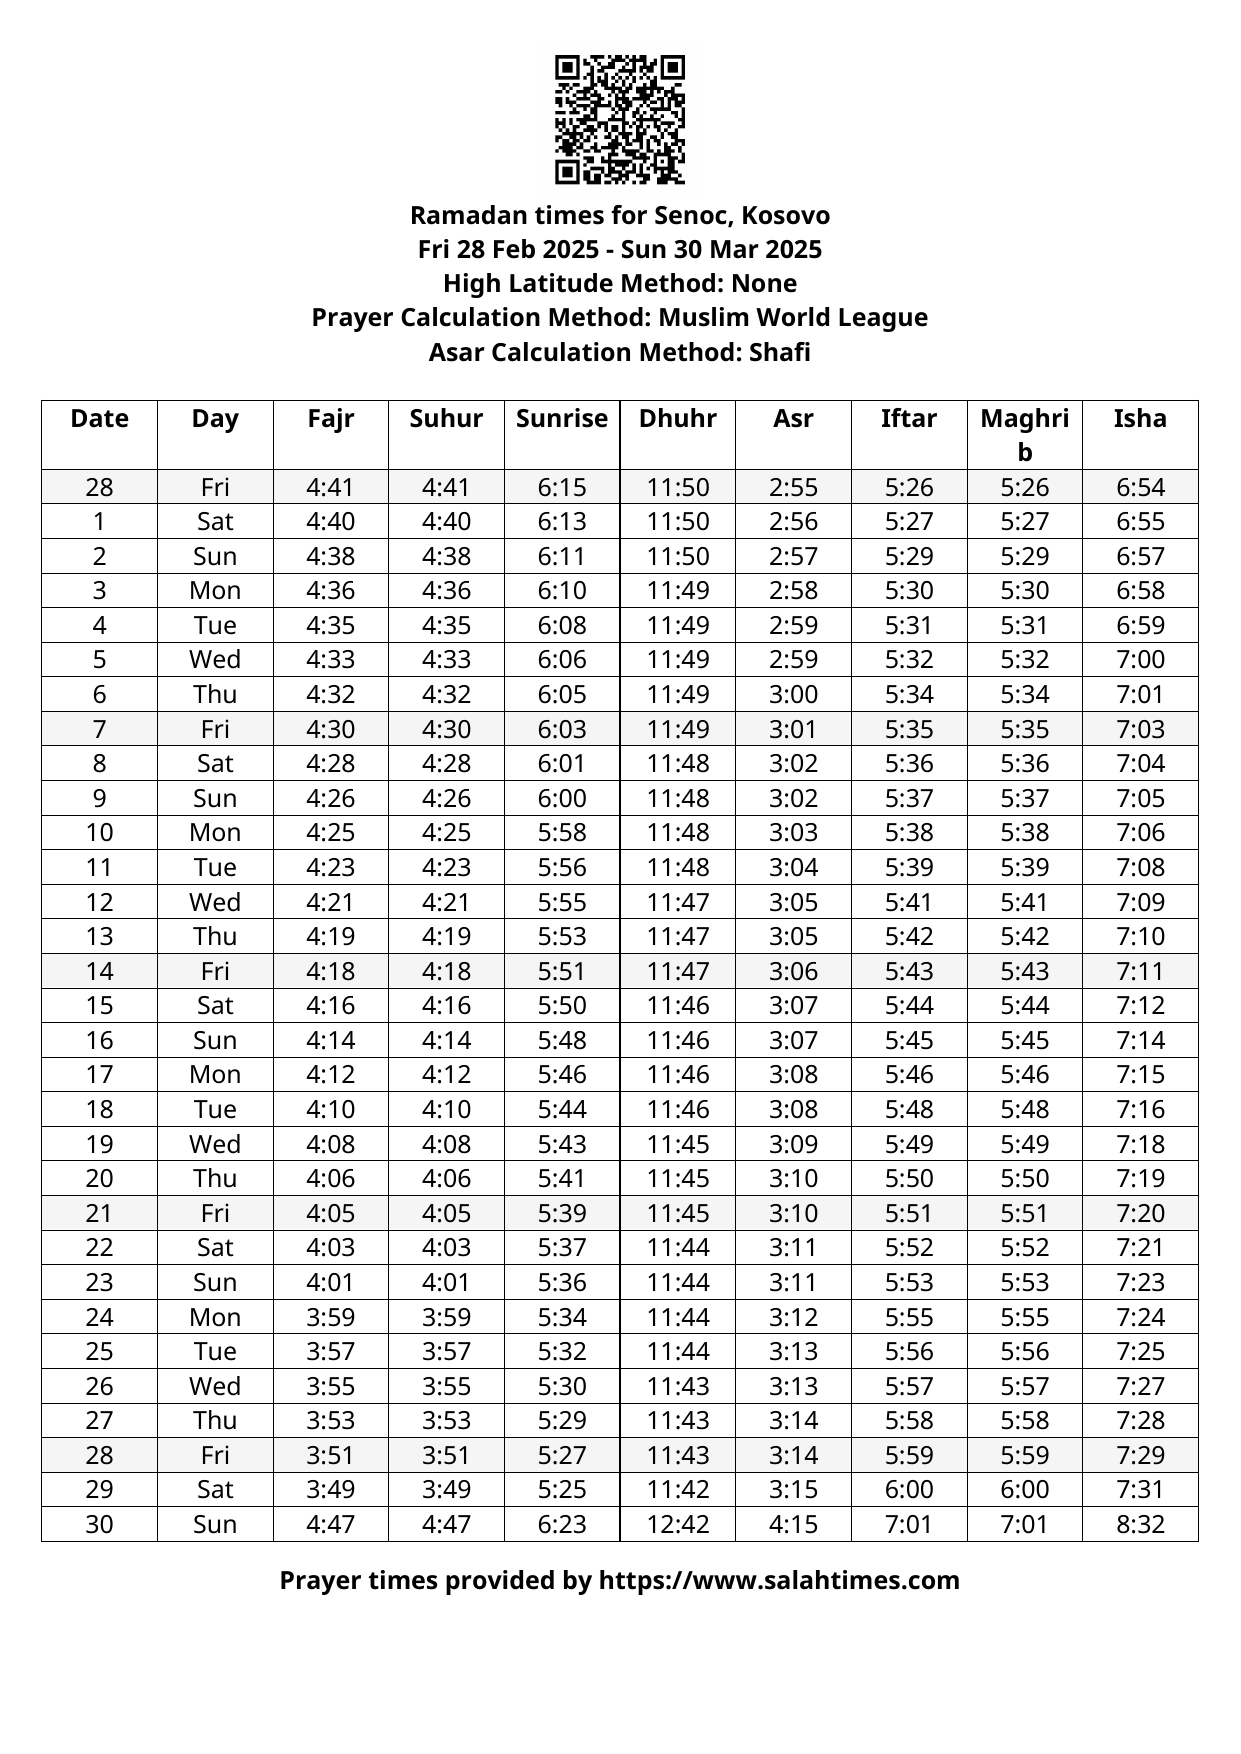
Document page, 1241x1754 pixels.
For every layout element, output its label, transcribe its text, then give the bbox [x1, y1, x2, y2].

table_cell 6:00 [968, 1473, 1082, 1506]
table_cell 11:49 [621, 712, 735, 745]
table_cell 6:59 [1083, 608, 1198, 642]
table_cell 25 [42, 1334, 157, 1368]
table_cell 4:12 [389, 1058, 504, 1091]
table_cell 3:08 [736, 1092, 851, 1126]
table_cell 3:15 [736, 1473, 851, 1506]
table_cell 7:03 [1083, 712, 1198, 745]
table_cell 8 [42, 746, 157, 780]
table_cell 5:36 [968, 746, 1082, 780]
table_cell 5:39 [968, 850, 1082, 884]
table_cell 4:18 [274, 954, 388, 987]
table_cell 4:28 [389, 746, 504, 780]
table_cell 11:43 [621, 1369, 735, 1402]
table_cell 5:51 [852, 1196, 967, 1229]
table_cell 3:10 [736, 1161, 851, 1195]
table_cell 11:42 [621, 1473, 735, 1506]
table_cell 5:25 [505, 1473, 619, 1506]
table_cell 9 [42, 781, 157, 814]
table_cell 5:31 [852, 608, 967, 642]
table_cell 5:29 [968, 539, 1082, 572]
table_cell 11:45 [621, 1161, 735, 1195]
table_cell 5:59 [968, 1438, 1082, 1472]
table_cell 11:48 [621, 746, 735, 780]
table_cell 6:15 [505, 470, 619, 503]
table_cell 4:36 [389, 574, 504, 607]
table_cell 11:50 [621, 539, 735, 572]
table_cell 7:28 [1083, 1404, 1198, 1437]
table_cell 11:47 [621, 885, 735, 918]
table_header Fajr [274, 401, 388, 469]
table_cell Sat [158, 989, 273, 1022]
table_cell 6:00 [505, 781, 619, 814]
table_cell 4:08 [274, 1127, 388, 1160]
table_cell 8:32 [1083, 1507, 1198, 1541]
table_cell 4:41 [389, 470, 504, 503]
table_cell 4:35 [274, 608, 388, 642]
table_cell 13 [42, 919, 157, 953]
table_cell 3:03 [736, 816, 851, 849]
table_cell 5:57 [852, 1369, 967, 1402]
table_cell 5:42 [852, 919, 967, 953]
table_cell 7:12 [1083, 989, 1198, 1022]
table_cell Mon [158, 1058, 273, 1091]
table_cell 5:37 [505, 1231, 619, 1264]
table_cell 4:23 [389, 850, 504, 884]
table_cell 5:51 [505, 954, 619, 987]
table_cell 20 [42, 1161, 157, 1195]
table_cell 3:12 [736, 1300, 851, 1333]
text Prayer times provided by https://www.salahtimes.com [42, 1563, 1198, 1597]
table_cell 4:36 [274, 574, 388, 607]
table_cell 5:53 [968, 1265, 1082, 1299]
table_cell 4:18 [389, 954, 504, 987]
table_cell 4:05 [389, 1196, 504, 1229]
table_cell 26 [42, 1369, 157, 1402]
table_cell Mon [158, 1300, 273, 1333]
table_cell Wed [158, 1369, 273, 1402]
table_cell 5:57 [968, 1369, 1082, 1402]
table_cell 7:01 [852, 1507, 967, 1541]
table_cell 4:06 [274, 1161, 388, 1195]
table_cell 5:37 [852, 781, 967, 814]
table_cell 4:06 [389, 1161, 504, 1195]
table_cell 27 [42, 1404, 157, 1437]
table_cell 11:49 [621, 677, 735, 711]
table_cell 5:30 [968, 574, 1082, 607]
table_cell 14 [42, 954, 157, 987]
table_cell 6:23 [505, 1507, 619, 1541]
table_cell 4:05 [274, 1196, 388, 1229]
table_cell 4:30 [389, 712, 504, 745]
table_cell 3:59 [274, 1300, 388, 1333]
table_cell 3:49 [389, 1473, 504, 1506]
table_cell Tue [158, 1092, 273, 1126]
table_cell 17 [42, 1058, 157, 1091]
table_cell Sat [158, 504, 273, 538]
table_cell 22 [42, 1231, 157, 1264]
table_cell 15 [42, 989, 157, 1022]
table_cell 21 [42, 1196, 157, 1229]
table_cell 5:49 [968, 1127, 1082, 1160]
table_cell 5:52 [852, 1231, 967, 1264]
table_cell 4:23 [274, 850, 388, 884]
table_cell Sun [158, 781, 273, 814]
table_cell 11 [42, 850, 157, 884]
table_cell Fri [158, 470, 273, 503]
table_cell 12 [42, 885, 157, 918]
table_cell 5:46 [505, 1058, 619, 1091]
table_cell 4:33 [389, 643, 504, 676]
table_cell 11:46 [621, 989, 735, 1022]
table_cell 7:21 [1083, 1231, 1198, 1264]
table_cell 3:59 [389, 1300, 504, 1333]
table_cell 5:53 [852, 1265, 967, 1299]
table_cell 3:13 [736, 1334, 851, 1368]
table_cell 5:34 [852, 677, 967, 711]
table_header Maghrib [968, 401, 1082, 469]
table_cell 7:15 [1083, 1058, 1198, 1091]
table_cell 3:05 [736, 885, 851, 918]
table_cell 3 [42, 574, 157, 607]
table_cell 4:41 [274, 470, 388, 503]
table_cell 5:30 [505, 1369, 619, 1402]
table_cell 3:53 [389, 1404, 504, 1437]
table_cell 3:11 [736, 1231, 851, 1264]
table_cell Tue [158, 608, 273, 642]
text Fri 28 Feb 2025 - Sun 30 Mar 2025 [42, 232, 1198, 266]
table_cell 4:40 [274, 504, 388, 538]
table_cell 3:55 [389, 1369, 504, 1402]
table_cell 4:25 [389, 816, 504, 849]
table_cell Mon [158, 816, 273, 849]
table_cell 3:00 [736, 677, 851, 711]
table_cell 11:45 [621, 1196, 735, 1229]
table_cell Fri [158, 1438, 273, 1472]
table_cell 11:43 [621, 1404, 735, 1437]
table_cell 5:50 [968, 1161, 1082, 1195]
table_cell 3:02 [736, 746, 851, 780]
table_cell 7:27 [1083, 1369, 1198, 1402]
table_cell 4:16 [389, 989, 504, 1022]
table_cell 5:55 [852, 1300, 967, 1333]
table_cell 6:54 [1083, 470, 1198, 503]
table_cell 3:04 [736, 850, 851, 884]
table_cell 6:00 [852, 1473, 967, 1506]
table_cell 2:59 [736, 608, 851, 642]
table_cell 4:35 [389, 608, 504, 642]
table_header Date [42, 401, 157, 469]
table_cell 11:47 [621, 919, 735, 953]
table_cell 6:06 [505, 643, 619, 676]
table_cell 4:03 [389, 1231, 504, 1264]
table_cell 11:49 [621, 574, 735, 607]
picture [542, 41, 699, 198]
table_cell 11:48 [621, 781, 735, 814]
table_cell 5:46 [968, 1058, 1082, 1091]
table_cell 5:56 [968, 1334, 1082, 1368]
table_cell 11:49 [621, 608, 735, 642]
table_cell 5:43 [852, 954, 967, 987]
table_cell 11:44 [621, 1265, 735, 1299]
table_cell 4:47 [389, 1507, 504, 1541]
table_cell 4:16 [274, 989, 388, 1022]
table_cell 7:11 [1083, 954, 1198, 987]
table_cell 6:03 [505, 712, 619, 745]
table_cell 3:53 [274, 1404, 388, 1437]
table_cell 11:46 [621, 1092, 735, 1126]
table_cell 5:36 [505, 1265, 619, 1299]
table_cell 3:51 [389, 1438, 504, 1472]
table_cell 7:20 [1083, 1196, 1198, 1229]
table_cell 3:51 [274, 1438, 388, 1472]
table_cell 5:48 [968, 1092, 1082, 1126]
table_cell 5:50 [505, 989, 619, 1022]
table_cell 5:27 [968, 504, 1082, 538]
table_cell 5:50 [852, 1161, 967, 1195]
table_cell 4:15 [736, 1507, 851, 1541]
table_cell 2:56 [736, 504, 851, 538]
table_cell 19 [42, 1127, 157, 1160]
table_cell 3:07 [736, 1023, 851, 1057]
table_cell Wed [158, 643, 273, 676]
table_cell 5:56 [852, 1334, 967, 1368]
table_cell 7:06 [1083, 816, 1198, 849]
table_cell 4:38 [274, 539, 388, 572]
table_cell 4:03 [274, 1231, 388, 1264]
table_cell 5:26 [852, 470, 967, 503]
table_cell Thu [158, 1161, 273, 1195]
table_cell 5:46 [852, 1058, 967, 1091]
table_cell 4:10 [389, 1092, 504, 1126]
table_cell 6:01 [505, 746, 619, 780]
table_cell 5:43 [505, 1127, 619, 1160]
table_cell 4:10 [274, 1092, 388, 1126]
table_cell 2:59 [736, 643, 851, 676]
table_cell 4:26 [274, 781, 388, 814]
table_cell 5:44 [505, 1092, 619, 1126]
table_cell 5:39 [505, 1196, 619, 1229]
table_cell 6:57 [1083, 539, 1198, 572]
table_cell 5:32 [505, 1334, 619, 1368]
table_header Dhuhr [621, 401, 735, 469]
table_cell 11:48 [621, 816, 735, 849]
table_cell 3:08 [736, 1058, 851, 1091]
table_cell 16 [42, 1023, 157, 1057]
table_cell 7:09 [1083, 885, 1198, 918]
table_cell 7:31 [1083, 1473, 1198, 1506]
table_cell 5:52 [968, 1231, 1082, 1264]
table_cell 5:55 [968, 1300, 1082, 1333]
table_cell 4:01 [389, 1265, 504, 1299]
table_cell 7:00 [1083, 643, 1198, 676]
table_cell 7:01 [968, 1507, 1082, 1541]
table_header Asr [736, 401, 851, 469]
table_cell 7:01 [1083, 677, 1198, 711]
table_cell 4:25 [274, 816, 388, 849]
table_cell 5:48 [505, 1023, 619, 1057]
table_cell 11:44 [621, 1334, 735, 1368]
text High Latitude Method: None [42, 266, 1198, 300]
table_cell 5:38 [968, 816, 1082, 849]
table_cell 7 [42, 712, 157, 745]
table_cell 7:14 [1083, 1023, 1198, 1057]
table_cell 2 [42, 539, 157, 572]
table_cell 5:44 [852, 989, 967, 1022]
table_cell 5:36 [852, 746, 967, 780]
table_cell 5:35 [968, 712, 1082, 745]
table_cell Fri [158, 712, 273, 745]
table_cell 4:28 [274, 746, 388, 780]
table_cell 4:01 [274, 1265, 388, 1299]
table_cell Mon [158, 574, 273, 607]
table_header Iftar [852, 401, 967, 469]
table_header Sunrise [505, 401, 619, 469]
table_cell 4:14 [389, 1023, 504, 1057]
table_cell 4:40 [389, 504, 504, 538]
table_cell 5:45 [852, 1023, 967, 1057]
table_cell Thu [158, 1404, 273, 1437]
table_cell 10 [42, 816, 157, 849]
table_cell 11:50 [621, 504, 735, 538]
table_cell 7:04 [1083, 746, 1198, 780]
table_header Suhur [389, 401, 504, 469]
table_cell 5:58 [505, 816, 619, 849]
text Asar Calculation Method: Shafi [42, 334, 1198, 368]
table_cell 3:02 [736, 781, 851, 814]
table_cell 30 [42, 1507, 157, 1541]
table_cell 7:24 [1083, 1300, 1198, 1333]
table_cell Sun [158, 1507, 273, 1541]
table_cell 5:58 [968, 1404, 1082, 1437]
table_cell 11:45 [621, 1127, 735, 1160]
table_cell 24 [42, 1300, 157, 1333]
table_cell 6:13 [505, 504, 619, 538]
table_cell 3:57 [274, 1334, 388, 1368]
table_cell 6:10 [505, 574, 619, 607]
table_cell Thu [158, 919, 273, 953]
table_cell 5:27 [505, 1438, 619, 1472]
table_cell Sun [158, 1023, 273, 1057]
table_cell 3:49 [274, 1473, 388, 1506]
table_cell 11:46 [621, 1023, 735, 1057]
table_cell 5:34 [505, 1300, 619, 1333]
table_cell 11:50 [621, 470, 735, 503]
table_cell 5:42 [968, 919, 1082, 953]
table_cell 4:38 [389, 539, 504, 572]
text Prayer Calculation Method: Muslim World League [42, 300, 1198, 334]
table_cell 6:11 [505, 539, 619, 572]
table_cell Fri [158, 954, 273, 987]
table_cell 5:51 [968, 1196, 1082, 1229]
table_cell 5:45 [968, 1023, 1082, 1057]
table_cell 5:27 [852, 504, 967, 538]
table_cell 18 [42, 1092, 157, 1126]
table_cell Sat [158, 1473, 273, 1506]
table_cell 3:10 [736, 1196, 851, 1229]
table_cell 1 [42, 504, 157, 538]
table_cell 5:59 [852, 1438, 967, 1472]
table_cell 11:43 [621, 1438, 735, 1472]
table_cell 4:14 [274, 1023, 388, 1057]
table_cell 5:29 [852, 539, 967, 572]
table_cell 6:55 [1083, 504, 1198, 538]
table_cell 6:58 [1083, 574, 1198, 607]
table_cell 2:55 [736, 470, 851, 503]
table_cell 5:41 [505, 1161, 619, 1195]
table_cell Sun [158, 1265, 273, 1299]
table_cell 5 [42, 643, 157, 676]
table_cell 7:18 [1083, 1127, 1198, 1160]
table_cell 4:26 [389, 781, 504, 814]
table_cell 12:42 [621, 1507, 735, 1541]
table_cell 7:05 [1083, 781, 1198, 814]
table_cell 3:11 [736, 1265, 851, 1299]
table_cell 3:09 [736, 1127, 851, 1160]
table_cell 3:57 [389, 1334, 504, 1368]
table_cell 5:48 [852, 1092, 967, 1126]
table_cell 6:05 [505, 677, 619, 711]
table_cell 5:32 [968, 643, 1082, 676]
table_cell 28 [42, 1438, 157, 1472]
table_cell Fri [158, 1196, 273, 1229]
table_cell 5:34 [968, 677, 1082, 711]
table_cell 7:08 [1083, 850, 1198, 884]
table_cell 4 [42, 608, 157, 642]
table_header Isha [1083, 401, 1198, 469]
table_cell 3:14 [736, 1438, 851, 1472]
table_cell 28 [42, 470, 157, 503]
table_cell 11:48 [621, 850, 735, 884]
table_cell 11:49 [621, 643, 735, 676]
table_cell 11:47 [621, 954, 735, 987]
table_cell Wed [158, 1127, 273, 1160]
table_cell 5:41 [968, 885, 1082, 918]
table_cell 4:12 [274, 1058, 388, 1091]
table_cell 5:56 [505, 850, 619, 884]
table_cell 11:44 [621, 1231, 735, 1264]
table_cell 7:16 [1083, 1092, 1198, 1126]
table_cell 2:58 [736, 574, 851, 607]
table_cell 3:55 [274, 1369, 388, 1402]
table_cell 6:08 [505, 608, 619, 642]
table_cell 23 [42, 1265, 157, 1299]
table_cell 5:53 [505, 919, 619, 953]
table_cell 2:57 [736, 539, 851, 572]
table_cell 4:33 [274, 643, 388, 676]
table_cell Wed [158, 885, 273, 918]
table_cell 7:19 [1083, 1161, 1198, 1195]
table_cell 5:29 [505, 1404, 619, 1437]
table_cell 4:32 [274, 677, 388, 711]
table_cell 6 [42, 677, 157, 711]
table_cell 7:25 [1083, 1334, 1198, 1368]
table_cell 5:58 [852, 1404, 967, 1437]
table_cell 5:35 [852, 712, 967, 745]
table_cell 4:21 [389, 885, 504, 918]
table_cell 5:44 [968, 989, 1082, 1022]
table_cell 4:08 [389, 1127, 504, 1160]
table_cell Sat [158, 746, 273, 780]
table_cell Tue [158, 1334, 273, 1368]
table_cell 5:38 [852, 816, 967, 849]
table_cell Sat [158, 1231, 273, 1264]
table_cell 11:44 [621, 1300, 735, 1333]
table_cell 5:39 [852, 850, 967, 884]
table_cell 3:05 [736, 919, 851, 953]
table_cell 4:21 [274, 885, 388, 918]
table_cell 5:37 [968, 781, 1082, 814]
table_cell 5:49 [852, 1127, 967, 1160]
table_cell 5:32 [852, 643, 967, 676]
table_cell 5:31 [968, 608, 1082, 642]
table_cell 5:55 [505, 885, 619, 918]
table_cell Thu [158, 677, 273, 711]
table_cell 3:01 [736, 712, 851, 745]
table_cell 29 [42, 1473, 157, 1506]
text Ramadan times for Senoc, Kosovo [42, 198, 1198, 232]
table_cell 7:29 [1083, 1438, 1198, 1472]
table_cell 3:13 [736, 1369, 851, 1402]
table_cell Sun [158, 539, 273, 572]
table_cell Tue [158, 850, 273, 884]
table_cell 5:43 [968, 954, 1082, 987]
table_cell 3:07 [736, 989, 851, 1022]
table_header Day [158, 401, 273, 469]
table_cell 7:10 [1083, 919, 1198, 953]
table_cell 3:06 [736, 954, 851, 987]
table_cell 4:19 [274, 919, 388, 953]
table_cell 4:30 [274, 712, 388, 745]
table_cell 7:23 [1083, 1265, 1198, 1299]
table_cell 11:46 [621, 1058, 735, 1091]
table_cell 5:41 [852, 885, 967, 918]
table_cell 4:19 [389, 919, 504, 953]
table_cell 5:26 [968, 470, 1082, 503]
table_cell 4:32 [389, 677, 504, 711]
table_cell 4:47 [274, 1507, 388, 1541]
table_cell 3:14 [736, 1404, 851, 1437]
table_cell 5:30 [852, 574, 967, 607]
